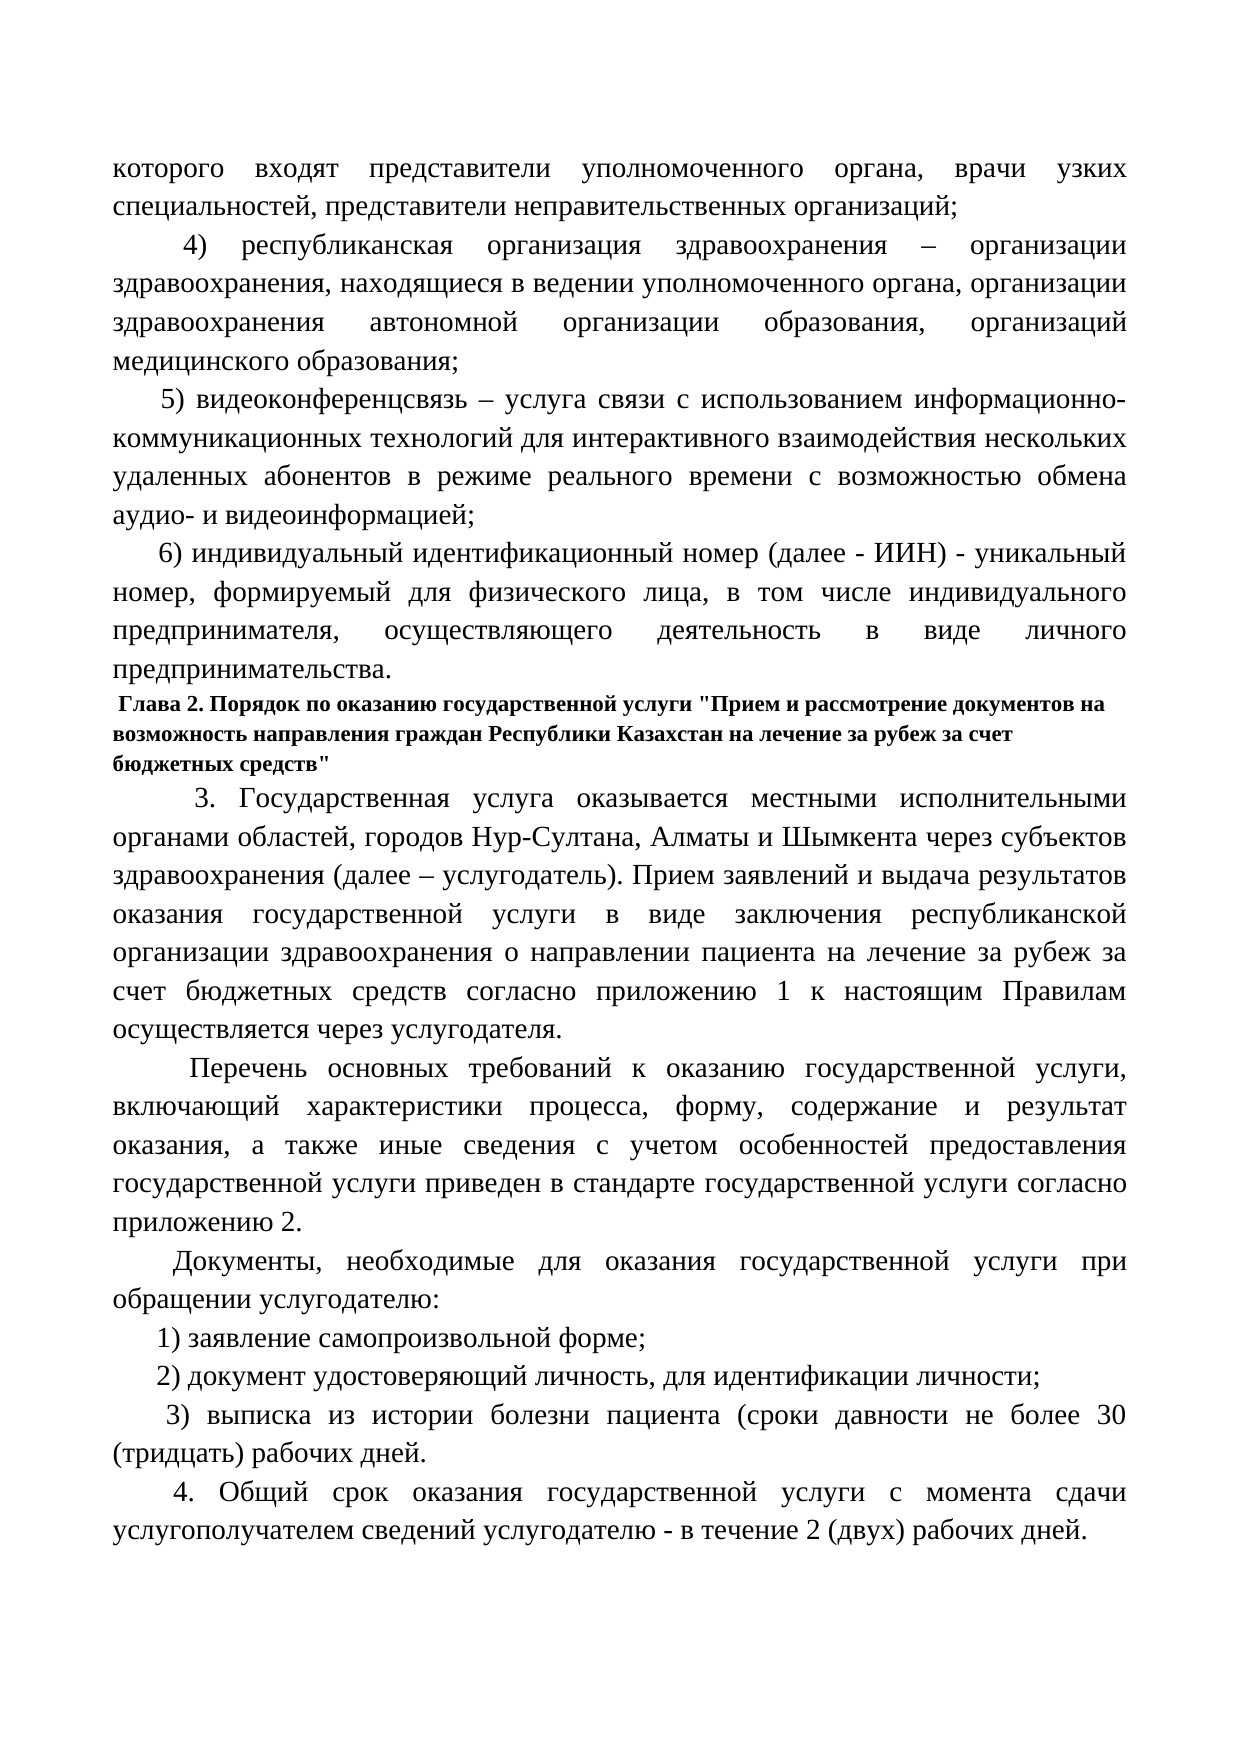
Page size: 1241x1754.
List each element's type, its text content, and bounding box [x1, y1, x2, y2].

text 4) республиканская организация здравоохранения – организации здравоохранения, находящиеся в ведении уполномоченного органа, организации здравоохранения автономной организации образования, организаций медицинского образования; [112, 227, 1128, 376]
text 4. Общий срок оказания государственной услуги с момента сдачи услугополучателем сведений услугодателю - в течение 2 (двух) рабочих дней. [112, 1474, 1128, 1546]
text Перечень основных требований к оказанию государственной услуги, включающий характеристики процесса, форму, содержание и результат оказания, а также иные сведения с учетом особенностей предоставления государственной услуги приведен в стандарте государственной услуги согласно приложению 2. [112, 1050, 1128, 1238]
text 3) выписка из истории болезни пациента (сроки давности не более 30 (тридцать) рабочих дней. [112, 1397, 1128, 1469]
text 2) документ удостоверяющий личность, для идентификации личности; [112, 1358, 1128, 1392]
text 5) видеоконференцсвязь – услуга связи с использованием информационно-коммуникационных технологий для интерактивного взаимодействия нескольких удаленных абонентов в режиме реального времени с возможностью обмена аудио- и видеоинформацией; [112, 381, 1128, 530]
text 3. Государственная услуга оказывается местными исполнительными органами областей, городов Нур-Султана, Алматы и Шымкента через субъектов здравоохранения (далее – услугодатель). Прием заявлений и выдача результатов оказания государственной услуги в виде заключения республиканской организации здравоохранения о направлении пациента на лечение за рубеж за счет бюджетных средств согласно приложению 1 к настоящим Правилам осуществляется через услугодателя. [112, 780, 1128, 1045]
text 6) индивидуальный идентификационный номер (далее - ИИН) - уникальный номер, формируемый для физического лица, в том числе индивидуального предпринимателя, осуществляющего деятельность в виде личного предпринимательства. [112, 535, 1128, 684]
text Документы, необходимые для оказания государственной услуги при обращении услугодателю: [112, 1243, 1128, 1315]
text 1) заявление самопроизвольной форме; [112, 1320, 1128, 1353]
text Глава 2. Порядок по оказанию государственной услуги "Прием и рассмотрение документов на возможность направления граждан Республики Казахстан на лечение за рубеж за счет бюджетных средств" [112, 689, 1128, 776]
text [112, 150, 1128, 222]
